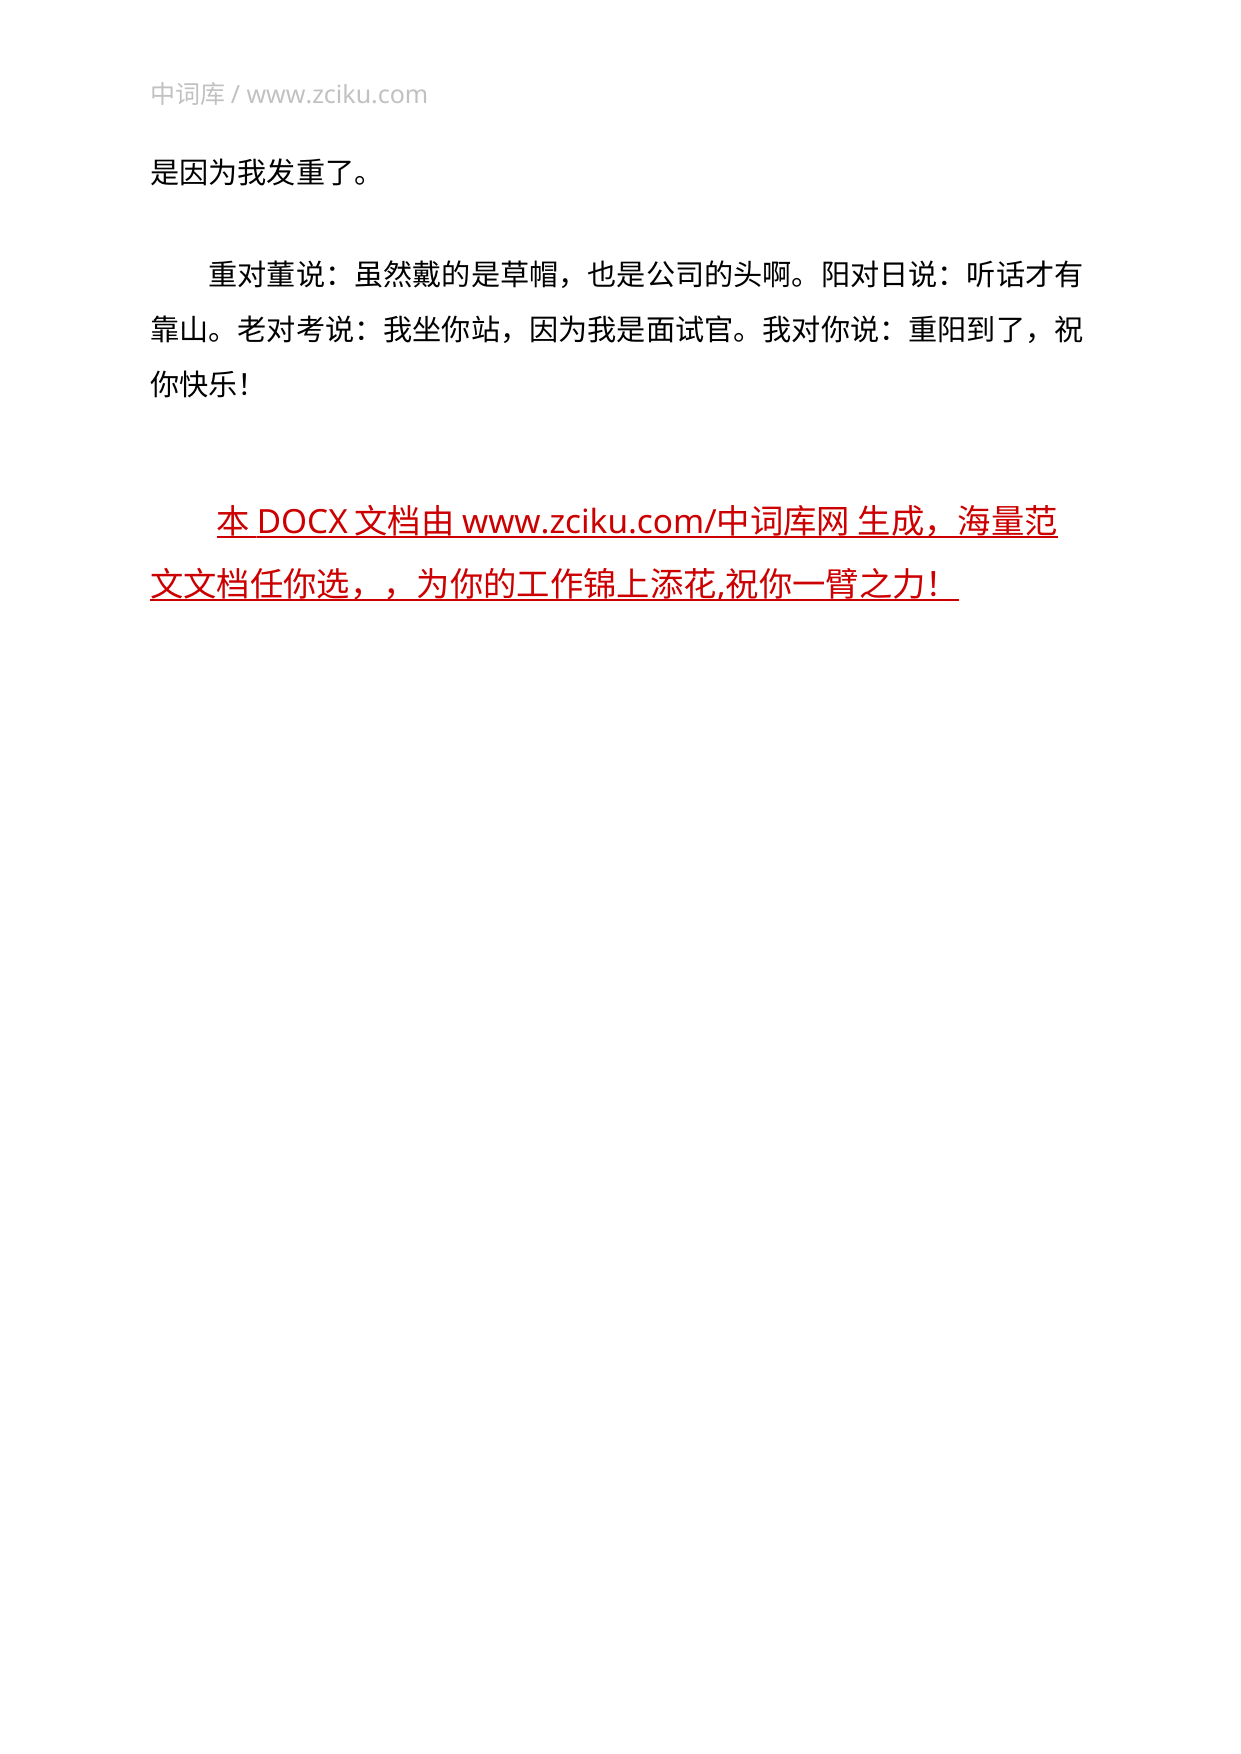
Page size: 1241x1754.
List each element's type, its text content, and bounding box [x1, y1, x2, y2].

text 重对董说：虽然戴的是草帽，也是公司的头啊。阳对日说：听话才有靠山。老对考说：我坐你站，因为我是面试官。我对你说：重阳到了，祝你快乐！ [150, 252, 1090, 404]
text 本DOCX文档由 www.zciku.com/中词库网 生成，海量范文文档任你选，，为你的工作锦上添花,祝你一臂之力！ [150, 494, 1090, 606]
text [150, 150, 1090, 192]
